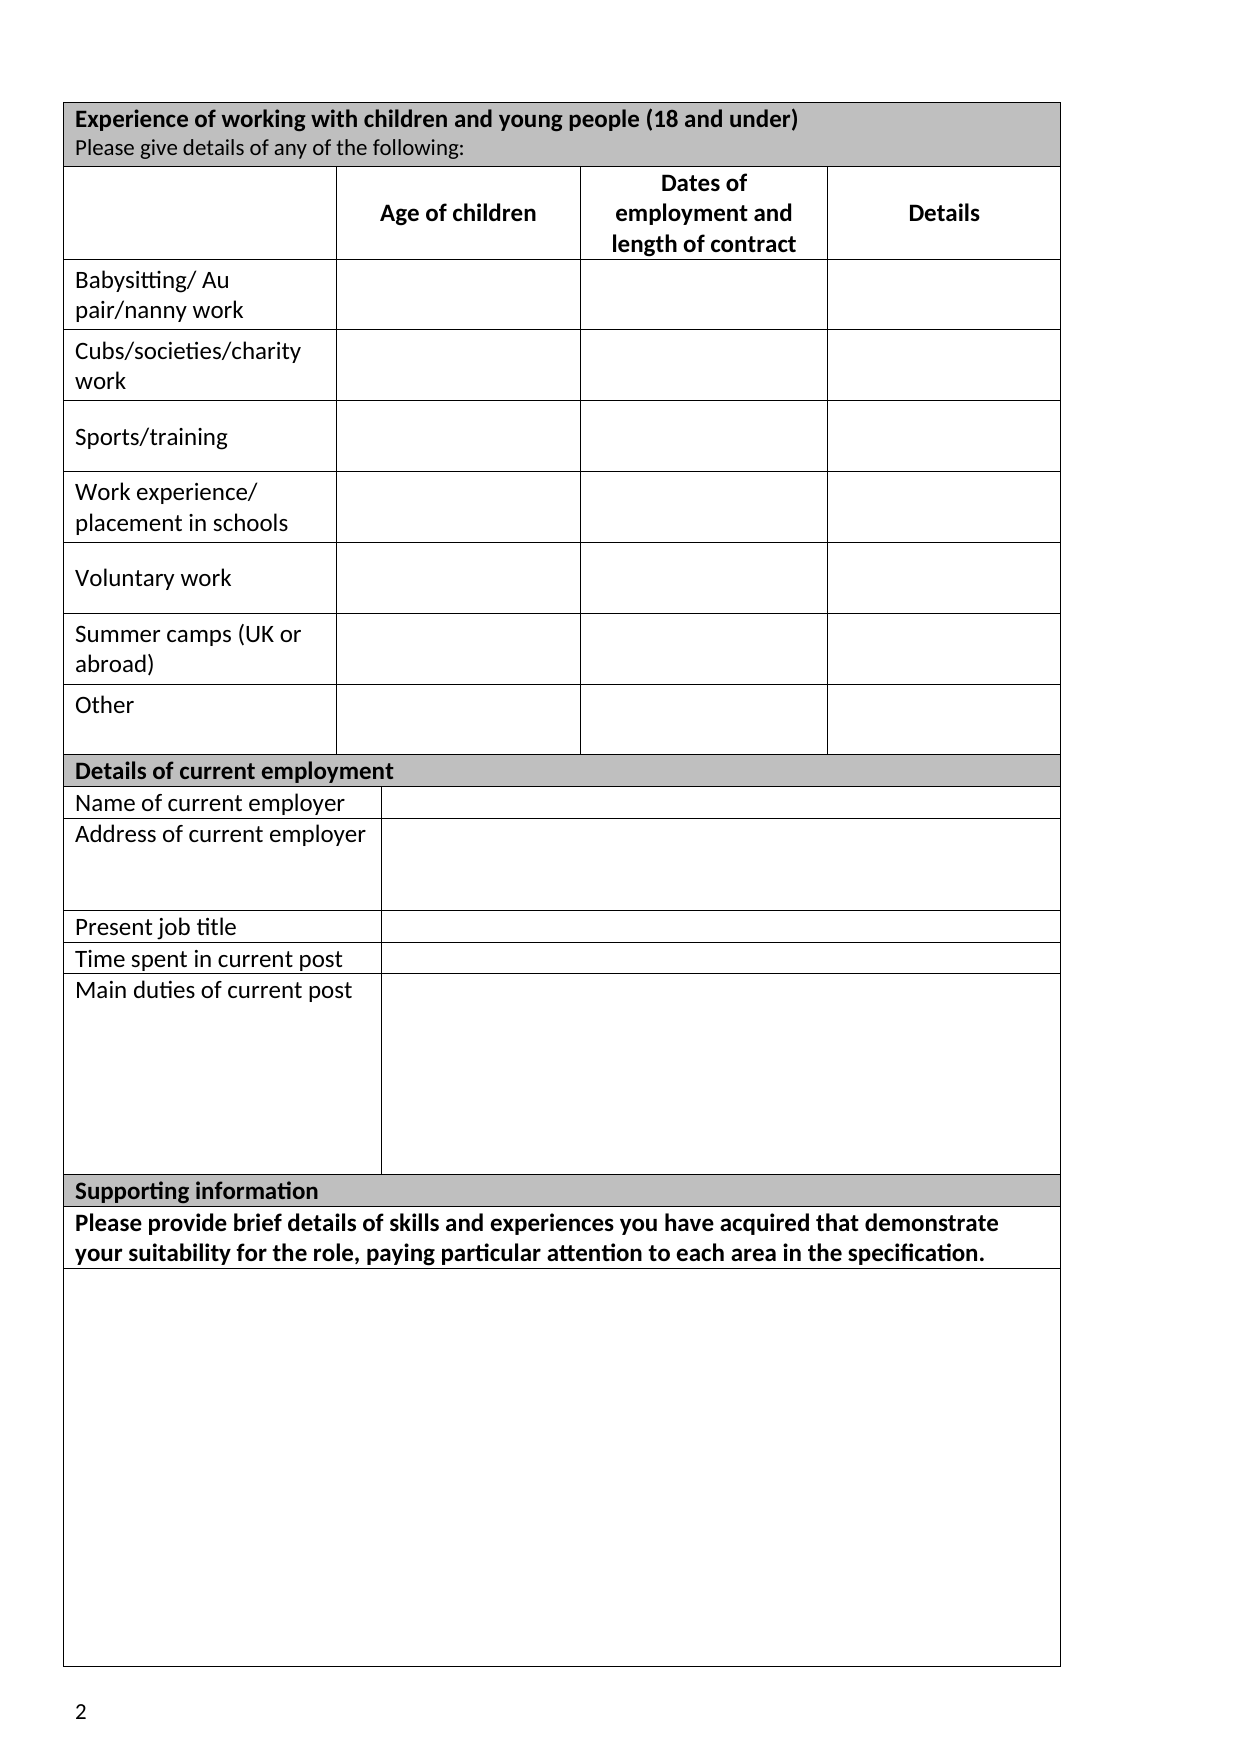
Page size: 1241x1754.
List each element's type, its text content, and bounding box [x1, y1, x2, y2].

table_cell [828, 685, 1060, 754]
table_cell [828, 401, 1060, 471]
table_cell Experience of working with children and young people (18 and under) Please give details of any of the following: [64, 103, 1060, 166]
table_cell Time spent in current post [64, 943, 381, 973]
table_cell Main duties of current post [64, 974, 381, 1174]
table_cell [382, 974, 1060, 1174]
table_cell Sports/training [64, 401, 336, 471]
table_cell [337, 401, 580, 471]
table_cell Summer camps (UK or abroad) [64, 614, 336, 683]
table_cell [337, 330, 580, 400]
table_cell [382, 819, 1060, 910]
table_cell Present job title [64, 911, 381, 942]
table_cell [581, 401, 827, 471]
table_cell [828, 260, 1060, 329]
table_cell [828, 614, 1060, 683]
table_cell [828, 472, 1060, 542]
table_cell [581, 472, 827, 542]
table_cell Voluntary work [64, 543, 336, 613]
table_cell [828, 543, 1060, 613]
table_cell Age of children [337, 167, 580, 258]
table_cell [581, 614, 827, 683]
table_cell [581, 330, 827, 400]
table_cell Details of current employment [64, 755, 1060, 786]
table_cell Details [828, 167, 1060, 258]
table_cell Other [64, 685, 336, 754]
table_cell [581, 543, 827, 613]
table_cell [64, 1269, 1060, 1666]
table_cell Please provide brief details of skills and experiences you have acquired that demonstrate your suitability for the role, paying particular attention to each area in the specification. [64, 1207, 1060, 1268]
table_cell Name of current employer [64, 787, 381, 817]
table_cell Supporting information [64, 1175, 1060, 1206]
table_cell [64, 167, 336, 258]
table_cell Cubs/societies/charity work [64, 330, 336, 400]
table_cell Address of current employer [64, 819, 381, 910]
table_cell [337, 260, 580, 329]
table_cell [337, 543, 580, 613]
table_cell Work experience/ placement in schools [64, 472, 336, 542]
table_cell [382, 787, 1060, 817]
table_cell [337, 472, 580, 542]
table_cell [337, 614, 580, 683]
table_cell [581, 260, 827, 329]
table_cell [382, 911, 1060, 942]
table_cell Babysitting/ Au pair/nanny work [64, 260, 336, 329]
table_cell [828, 330, 1060, 400]
table_cell [382, 943, 1060, 973]
table_cell [337, 685, 580, 754]
table_cell Dates of employment and length of contract [581, 167, 827, 258]
table_cell [581, 685, 827, 754]
